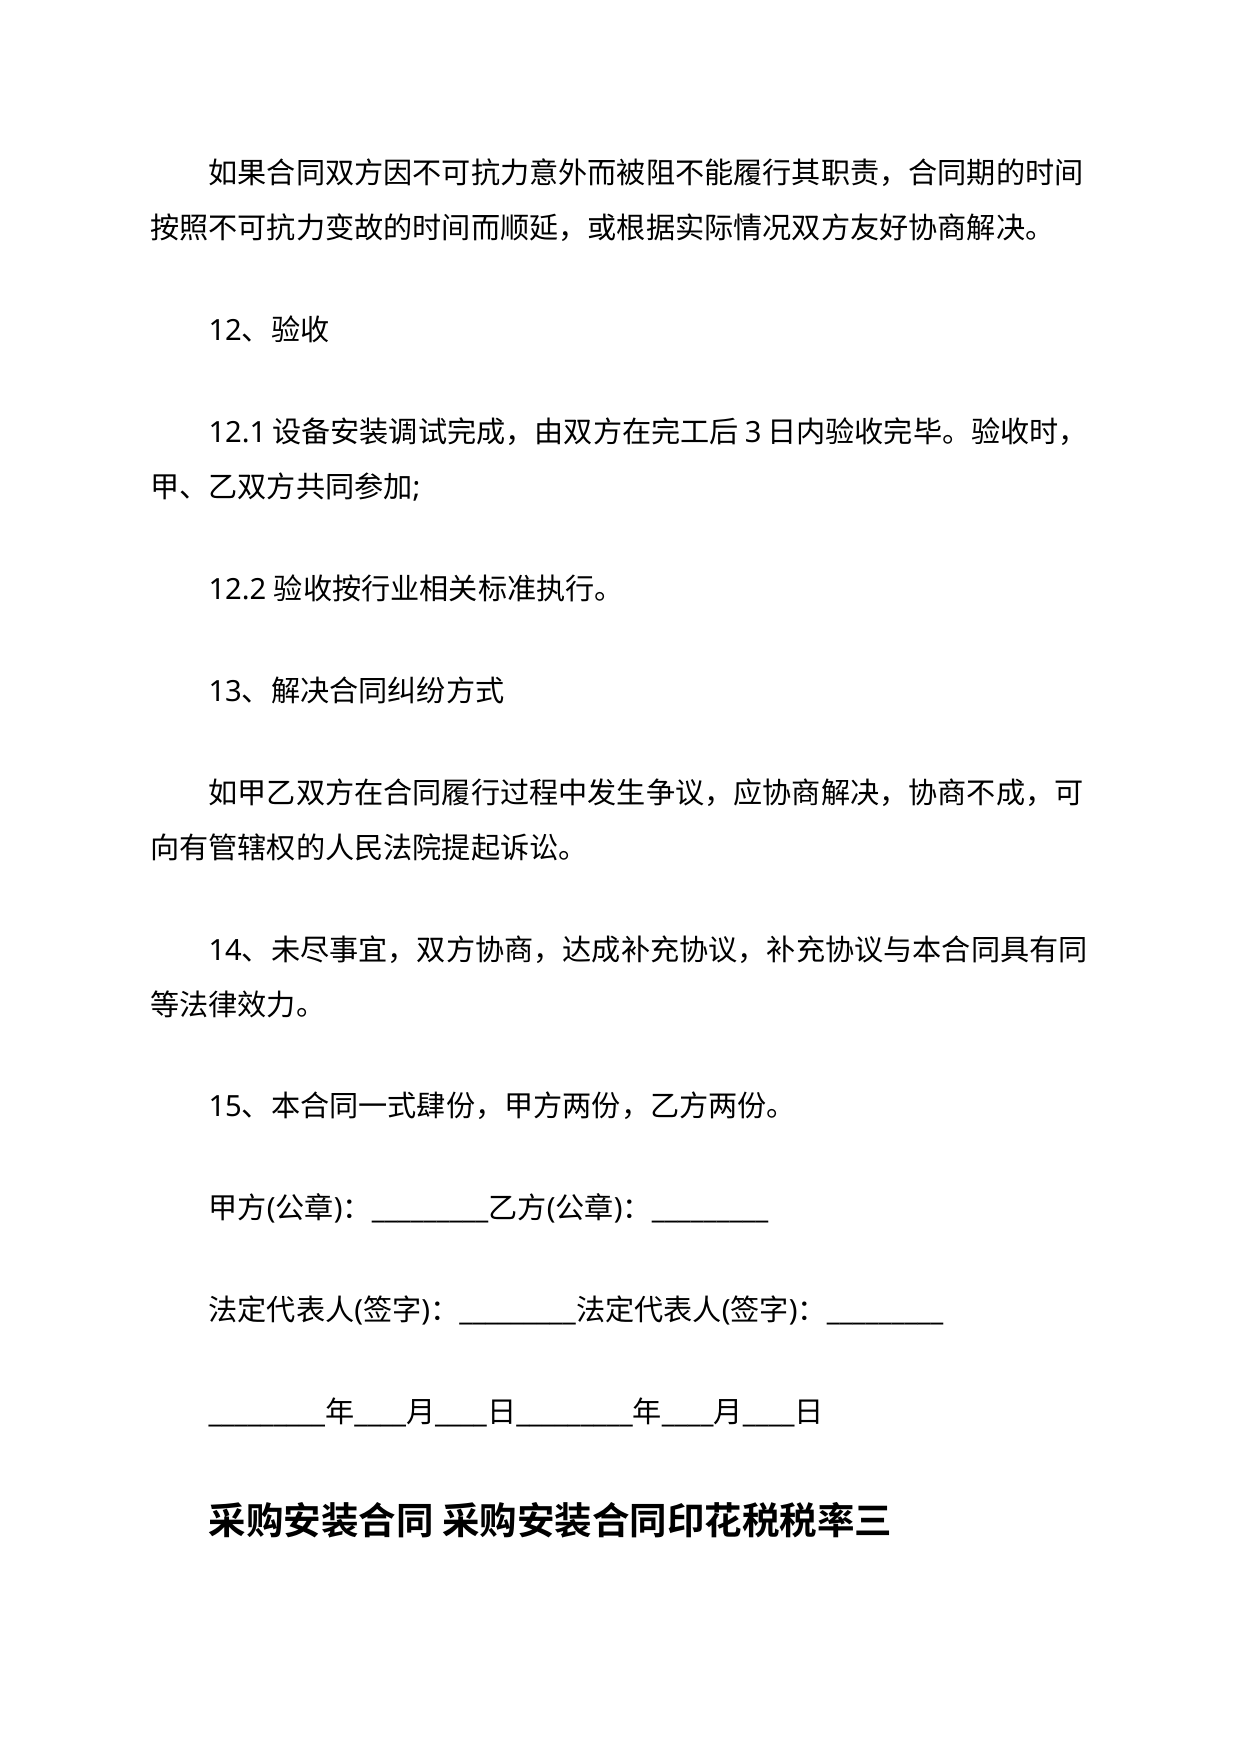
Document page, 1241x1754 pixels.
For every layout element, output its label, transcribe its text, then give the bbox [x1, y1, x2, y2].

text 如果合同双方因不可抗力意外而被阻不能履行其职责，合同期的时间按照不可抗力变故的时间而顺延，或根据实际情况双方友好协商解决。 [150, 150, 1090, 247]
text _________年____月____日_________年____月____日 [150, 1389, 1090, 1431]
text 14、未尽事宜，双方协商，达成补充协议，补充协议与本合同具有同等法律效力。 [150, 926, 1090, 1023]
text 12.1设备安装调试完成，由双方在完工后3日内验收完毕。验收时，甲、乙双方共同参加; [150, 409, 1090, 506]
text 甲方(公章)：_________乙方(公章)：_________ [150, 1185, 1090, 1227]
text 12、验收 [150, 307, 1090, 349]
text 15、本合同一式肆份，甲方两份，乙方两份。 [150, 1083, 1090, 1125]
text 13、解决合同纠纷方式 [150, 668, 1090, 710]
text 法定代表人(签字)：_________法定代表人(签字)：_________ [150, 1287, 1090, 1329]
text 采购安装合同 采购安装合同印花税税率三 [150, 1491, 1090, 1545]
text 如甲乙双方在合同履行过程中发生争议，应协商解决，协商不成，可向有管辖权的人民法院提起诉讼。 [150, 769, 1090, 867]
text 12.2 验收按行业相关标准执行。 [150, 566, 1090, 608]
